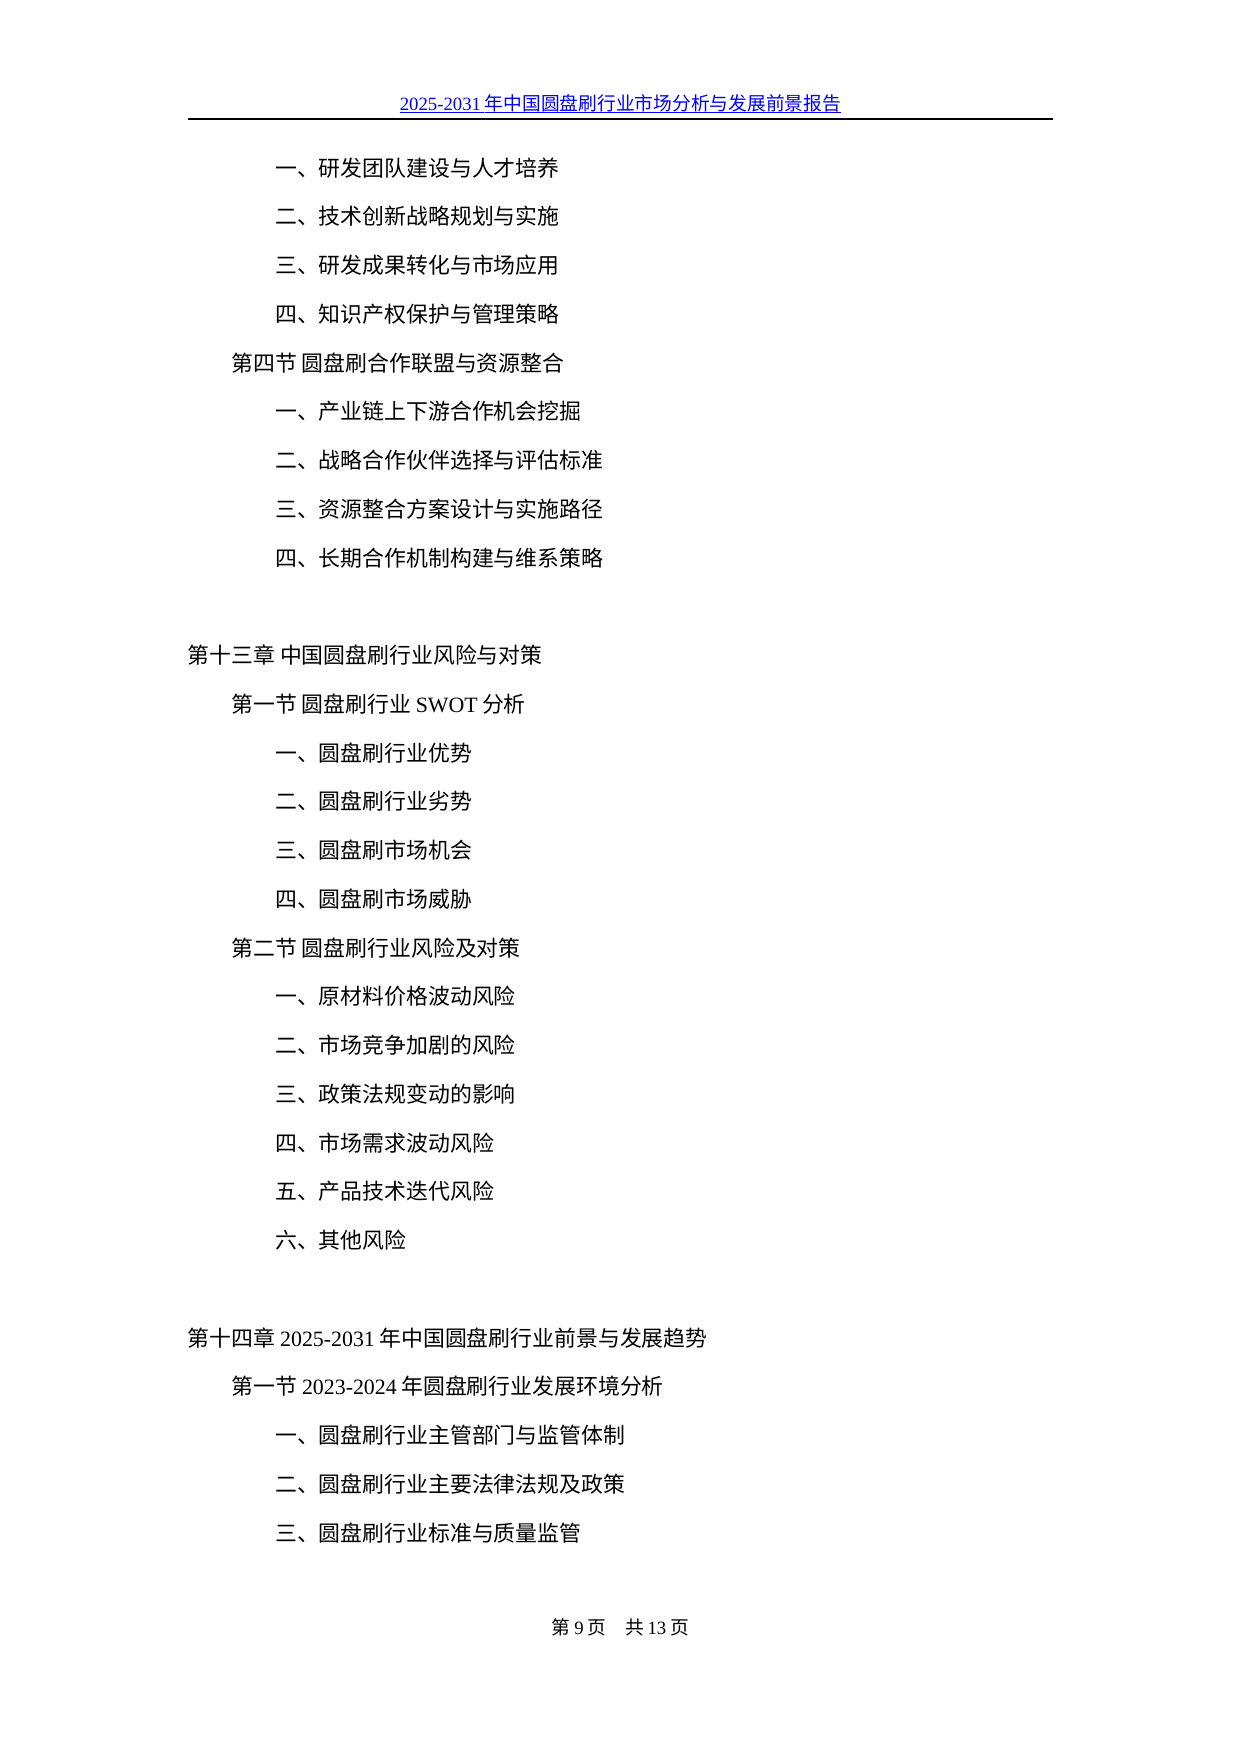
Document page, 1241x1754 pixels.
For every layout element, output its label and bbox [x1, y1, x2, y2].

text [187, 150, 1053, 1548]
